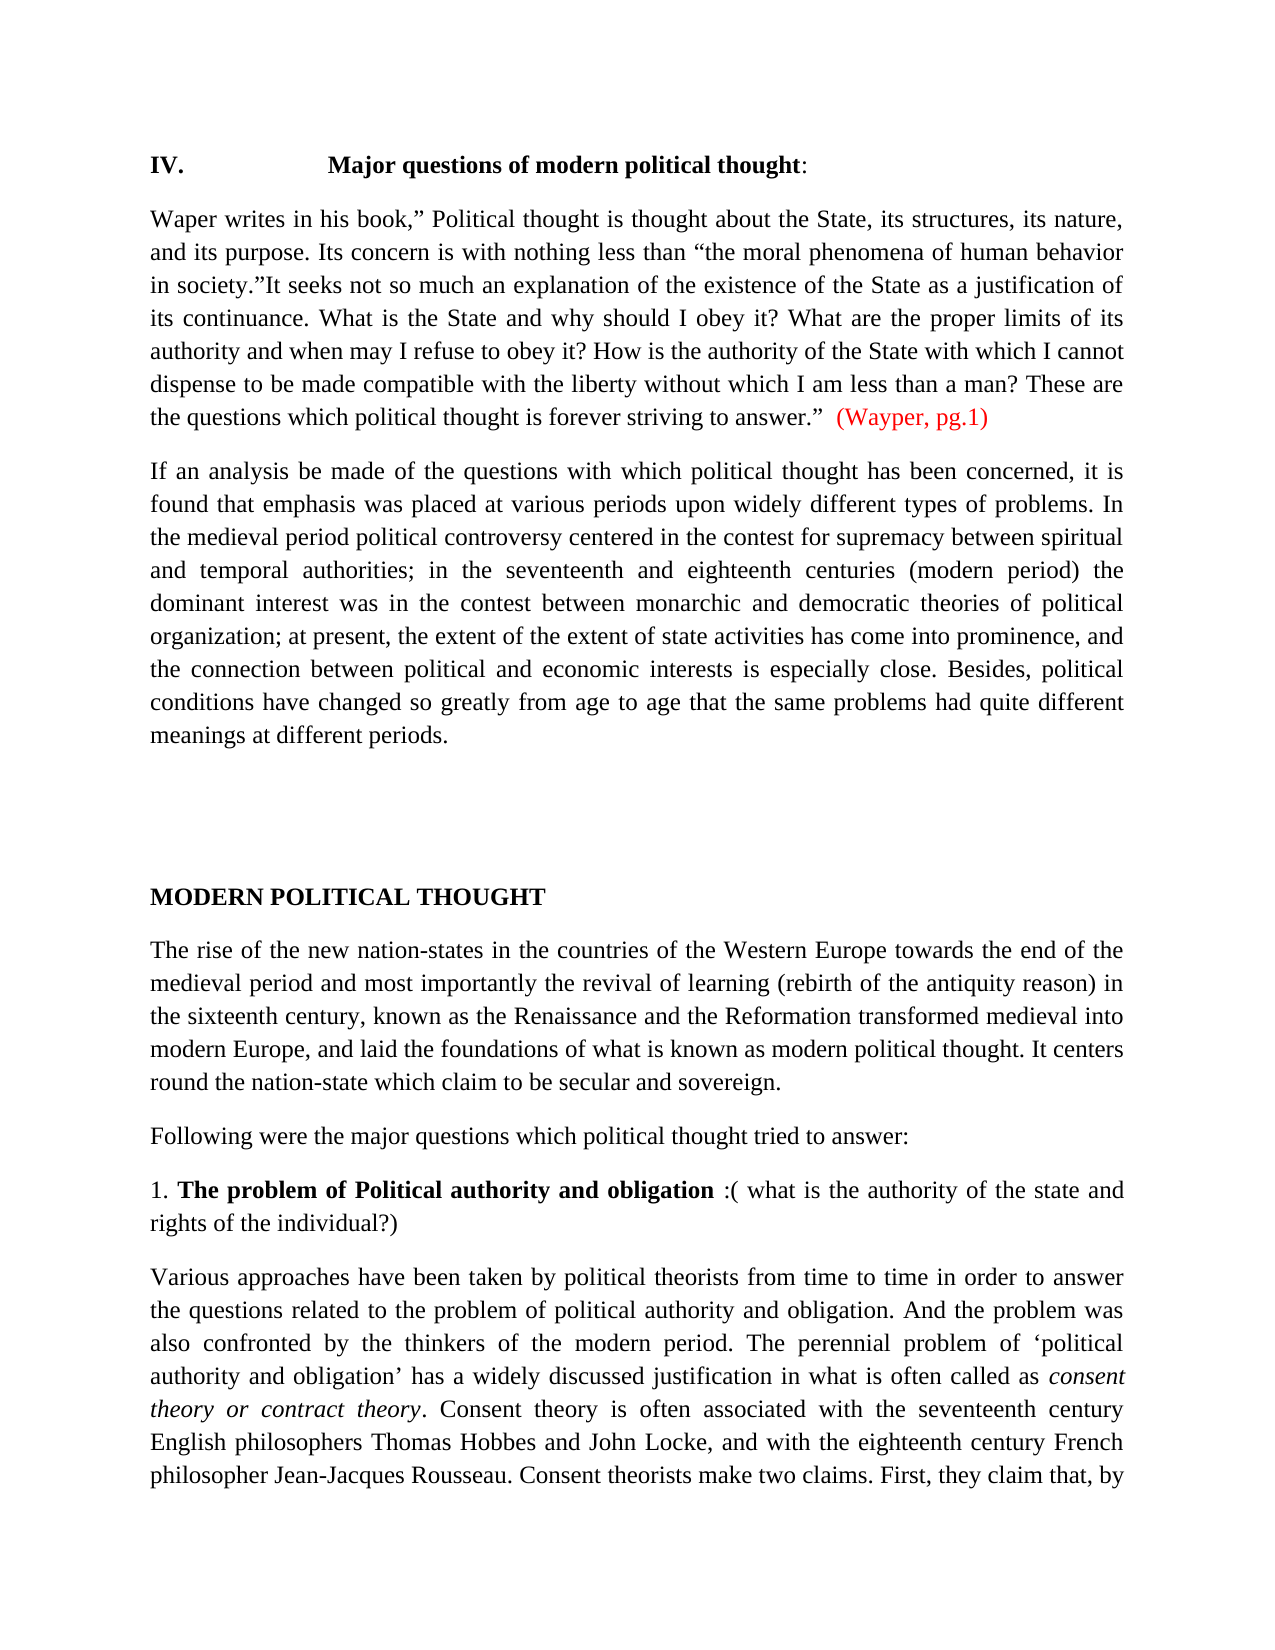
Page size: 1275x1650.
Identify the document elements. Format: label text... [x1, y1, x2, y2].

text 1. The problem of Political authority and obligation :( what is the authority of the state and rights of the individual?) [150, 1175, 1125, 1237]
text MODERN POLITICAL THOUGHT [150, 882, 1125, 910]
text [150, 1262, 1125, 1489]
text Following were the major questions which political thought tried to answer: [150, 1121, 1125, 1150]
text The rise of the new nation-states in the countries of the Western Europe towards the end of the medieval period and most importantly the revival of learning (rebirth of the antiquity reason) in the sixteenth century, known as the Renaissance and the Reformation transformed medieval into modern Europe, and laid the foundations of what is known as modern political thought. It centers round the nation-state which claim to be secular and sovereign. [150, 935, 1125, 1096]
text IV. Major questions of modern political thought: [150, 150, 1125, 179]
text If an analysis be made of the questions with which political thought has been concerned, it is found that emphasis was placed at various periods upon widely different types of problems. In the medieval period political controversy centered in the contest for supremacy between spiritual and temporal authorities; in the seventeenth and eighteenth centuries (modern period) the dominant interest was in the contest between monarchic and democratic theories of political organization; at present, the extent of the extent of state activities has come into prominence, and the connection between political and economic interests is especially close. Besides, political conditions have changed so greatly from age to age that the same problems had quite different meanings at different periods. [150, 456, 1125, 749]
text Waper writes in his book,” Political thought is thought about the State, its structures, its nature, and its purpose. Its concern is with nothing less than “the moral phenomena of human behavior in society.”It seeks not so much an explanation of the existence of the State as a justification of its continuance. What is the State and why should I obey it? What are the proper limits of its authority and when may I refuse to obey it? How is the authority of the State with which I cannot dispense to be made compatible with the liberty without which I am less than a man? These are the questions which political thought is forever striving to answer.” (Wayper, pg.1) [150, 204, 1125, 431]
